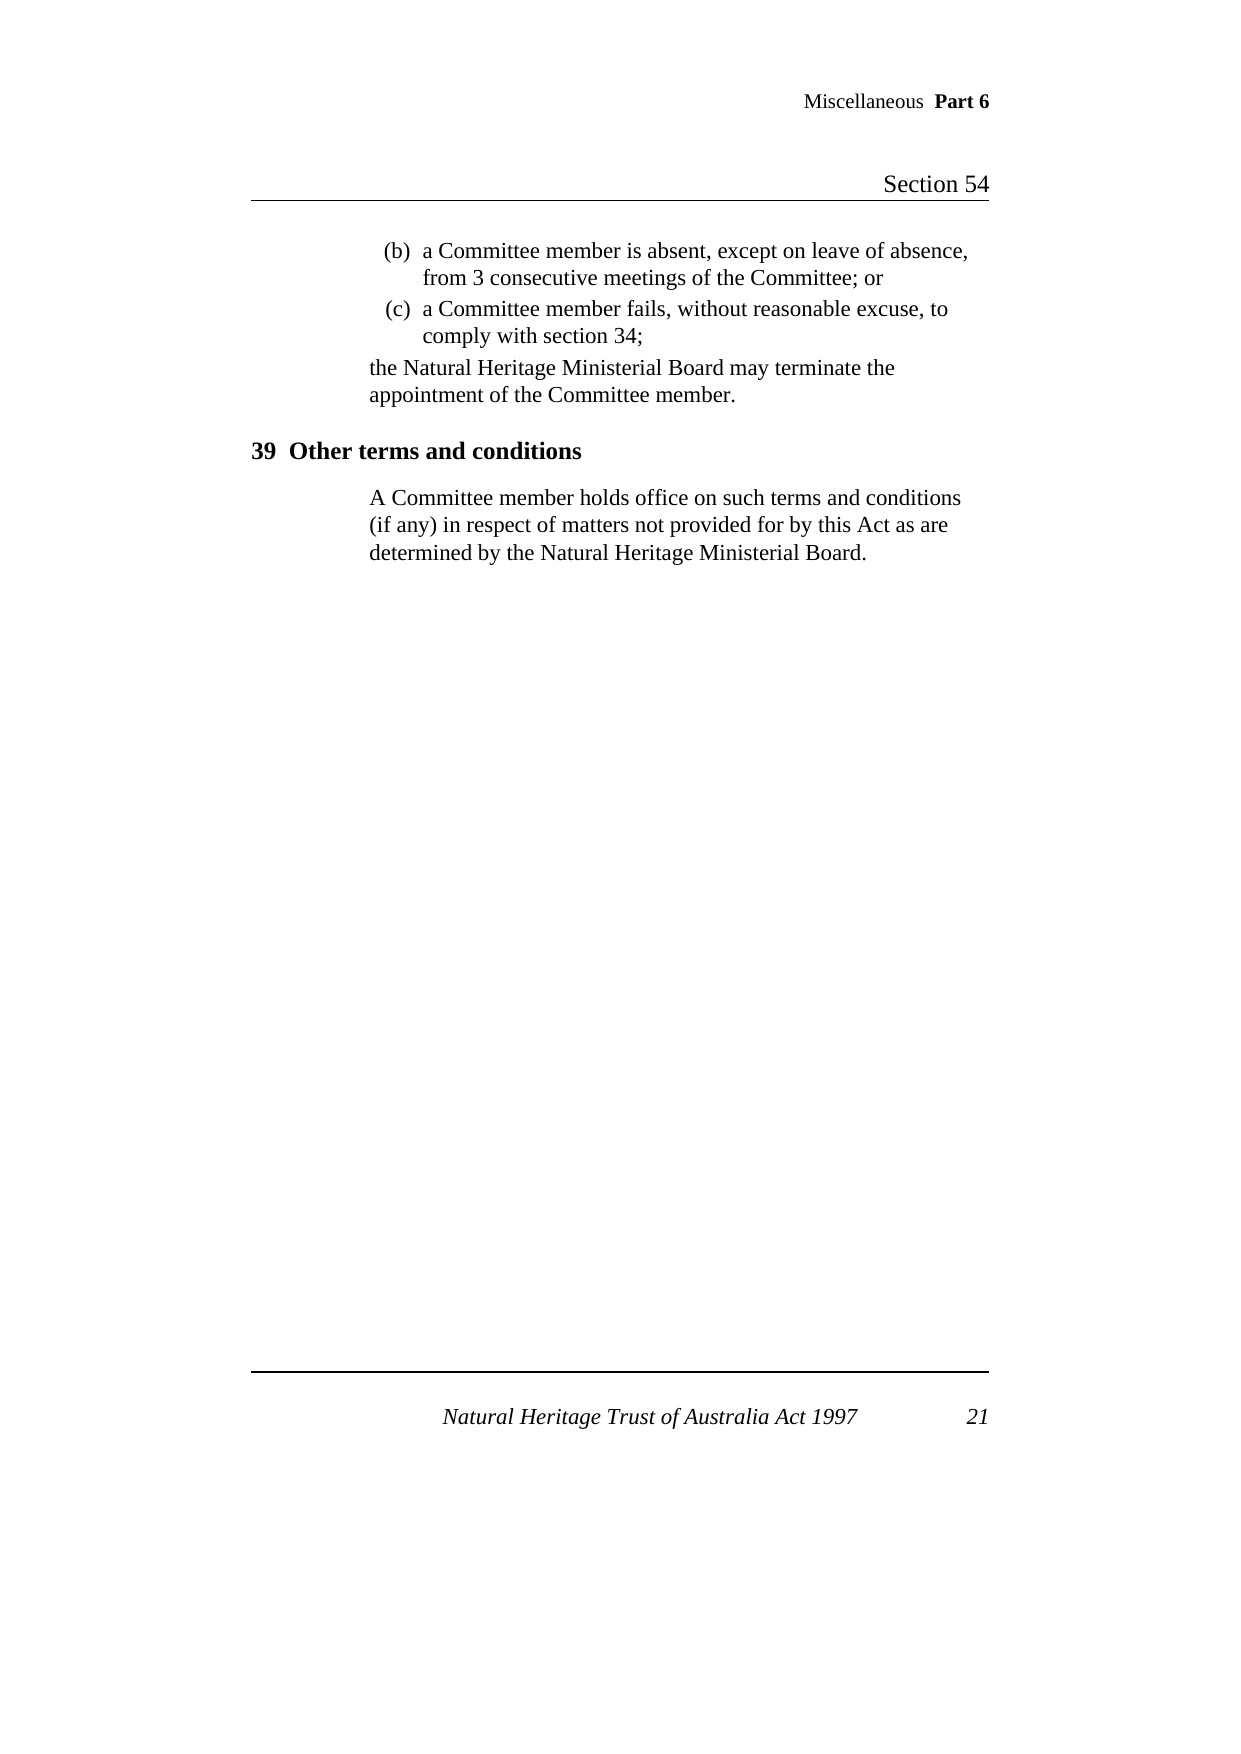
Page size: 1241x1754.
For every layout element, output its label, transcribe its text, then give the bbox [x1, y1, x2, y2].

text (c) a Committee member fails, without reasonable excuse, to comply with section 34; [251, 294, 989, 349]
text the Natural Heritage Ministerial Board may terminate the appointment of the Committee member. [369, 353, 989, 407]
subtitle 39 Other terms and conditions [251, 436, 989, 465]
text A Committee member holds office on such terms and conditions (if any) in respect of matters not provided for by this Act as are determined by the Natural Heritage Ministerial Board. [251, 484, 989, 565]
text (b) a Committee member is absent, except on leave of absence, from 3 consecutive meetings of the Committee; or [251, 236, 989, 290]
